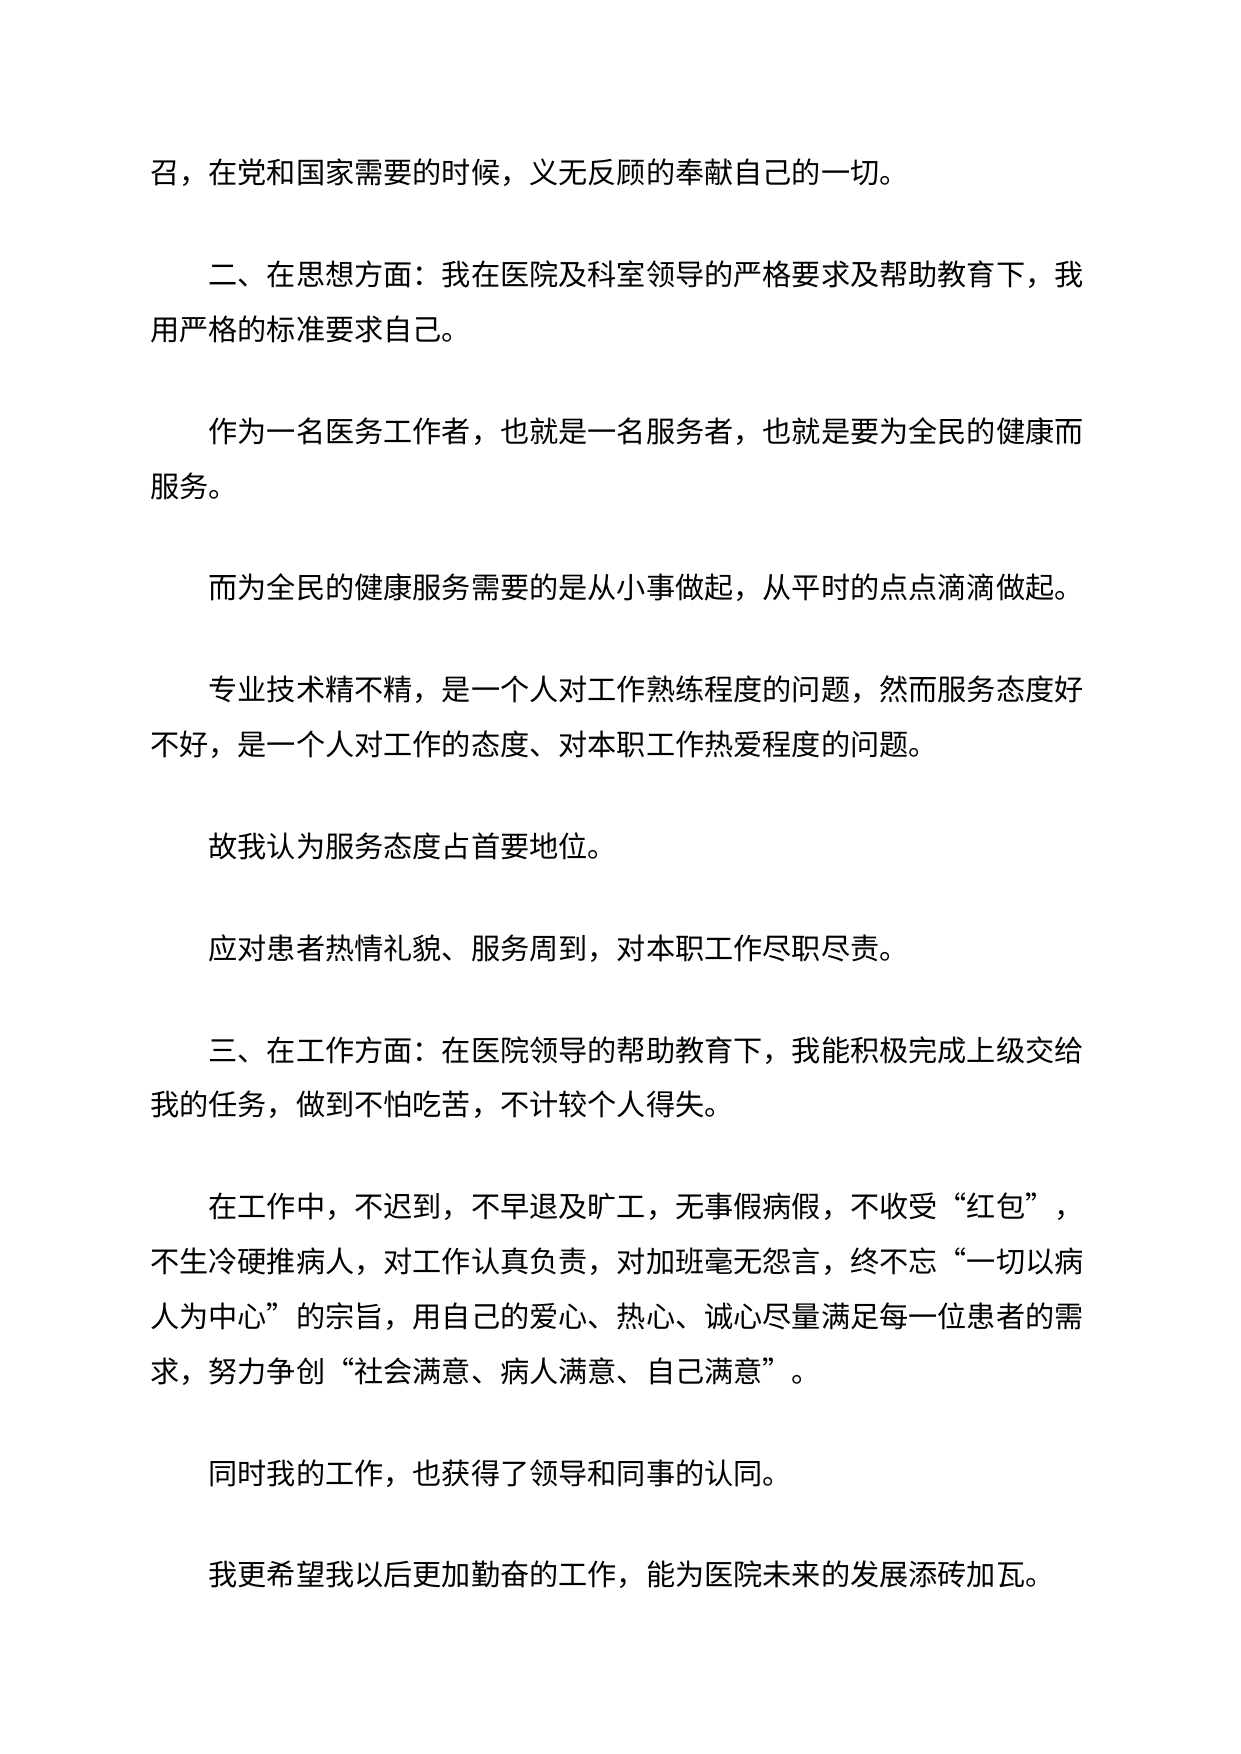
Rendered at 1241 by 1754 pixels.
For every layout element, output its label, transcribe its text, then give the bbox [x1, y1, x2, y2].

text 应对患者热情礼貌、服务周到，对本职工作尽职尽责。 [150, 925, 1090, 968]
text 二、在思想方面：我在医院及科室领导的严格要求及帮助教育下，我用严格的标准要求自己。 [150, 252, 1090, 349]
text 同时我的工作，也获得了领导和同事的认同。 [150, 1450, 1090, 1492]
text 在工作中，不迟到，不早退及旷工，无事假病假，不收受“红包”，不生冷硬推病人，对工作认真负责，对加班毫无怨言，终不忘“一切以病人为中心”的宗旨，用自己的爱心、热心、诚心尽量满足每一位患者的需求，努力争创“社会满意、病人满意、自己满意”。 [150, 1184, 1090, 1391]
text 而为全民的健康服务需要的是从小事做起，从平时的点点滴滴做起。 [150, 565, 1090, 607]
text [150, 150, 1090, 192]
text 故我认为服务态度占首要地位。 [150, 823, 1090, 866]
text 专业技术精不精，是一个人对工作熟练程度的问题，然而服务态度好不好，是一个人对工作的态度、对本职工作热爱程度的问题。 [150, 667, 1090, 764]
text 作为一名医务工作者，也就是一名服务者，也就是要为全民的健康而服务。 [150, 408, 1090, 506]
text 我更希望我以后更加勤奋的工作，能为医院未来的发展添砖加瓦。 [150, 1552, 1090, 1594]
text 三、在工作方面：在医院领导的帮助教育下，我能积极完成上级交给我的任务，做到不怕吃苦，不计较个人得失。 [150, 1027, 1090, 1124]
